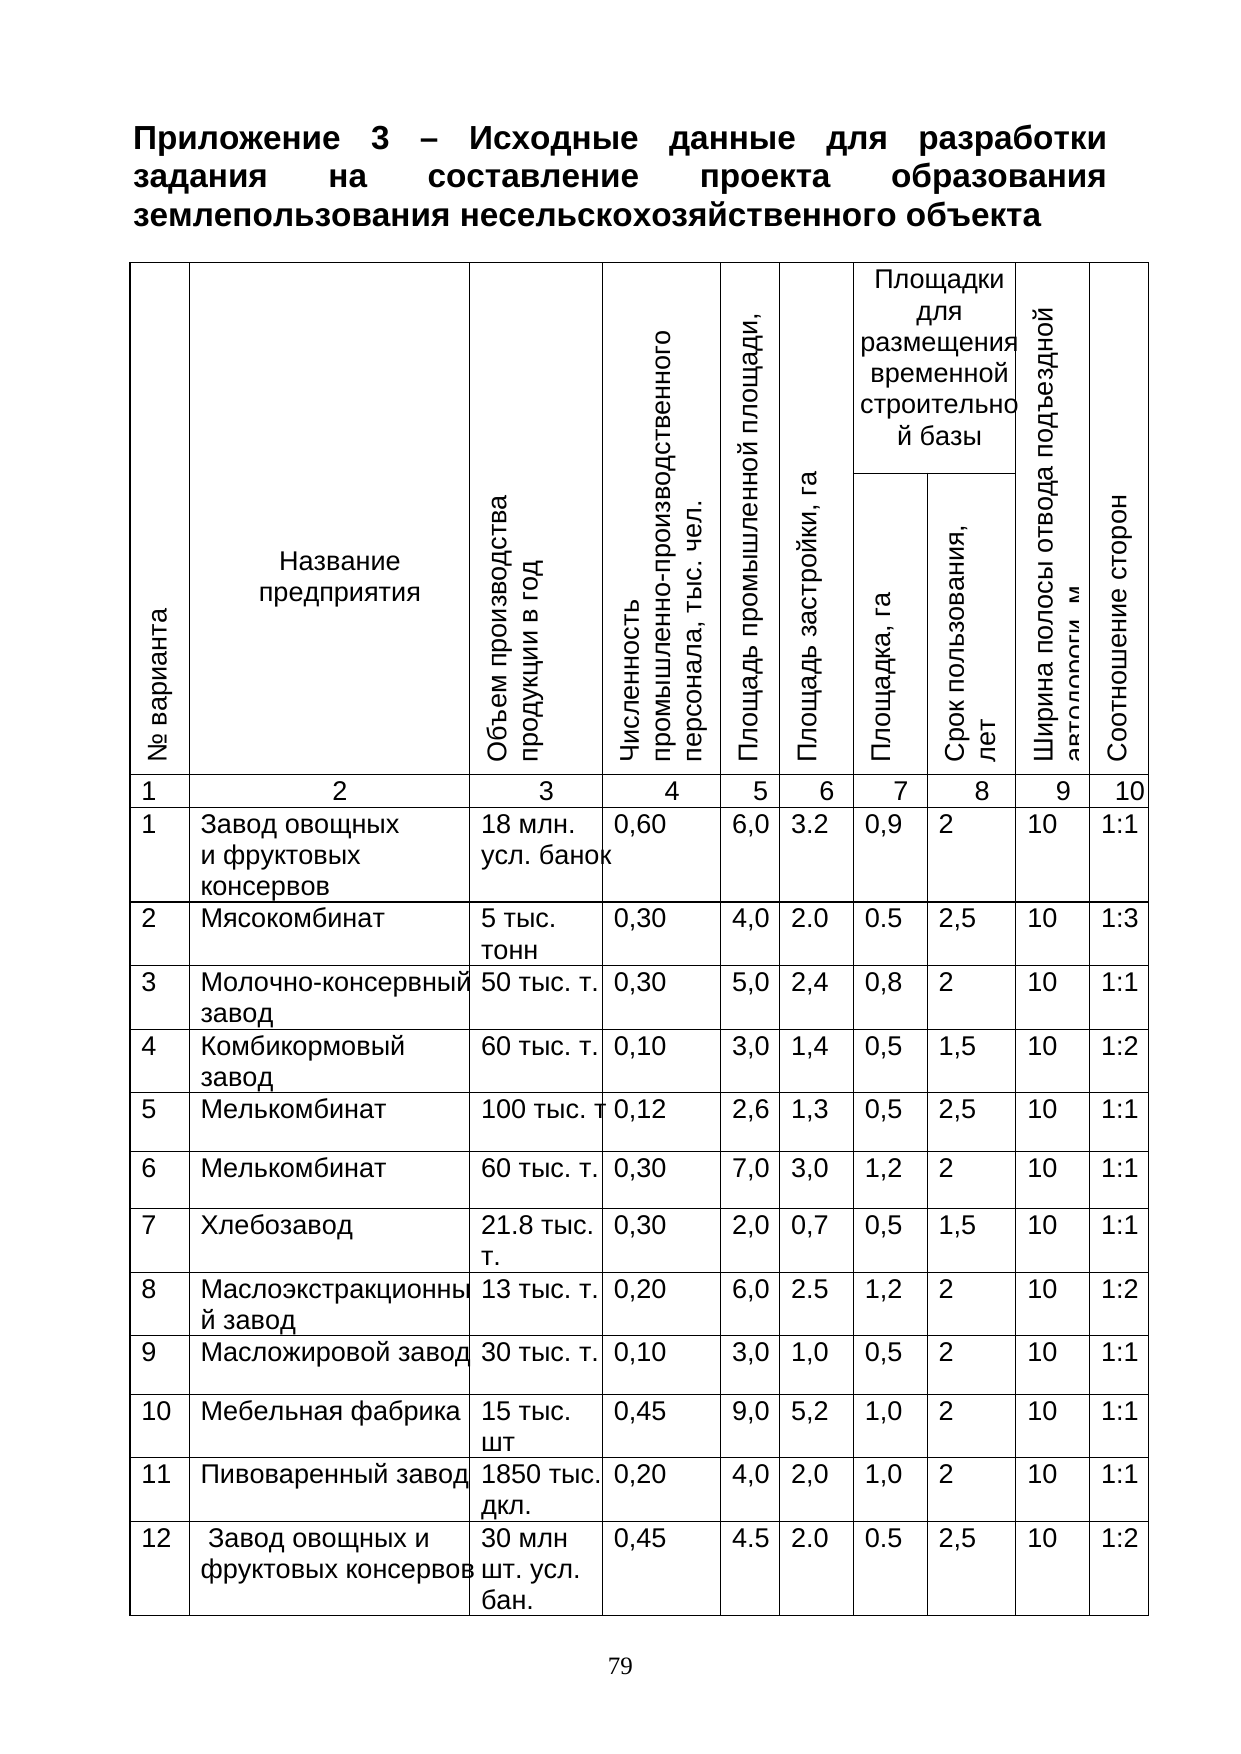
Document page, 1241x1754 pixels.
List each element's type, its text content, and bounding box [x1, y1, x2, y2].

table_cell 2.0 [780, 903, 853, 965]
table_cell 6,0 [721, 1273, 779, 1335]
table_cell 1,0 [854, 1395, 927, 1457]
table_header Площадь застройки, га [780, 263, 853, 774]
table_header Соотношение сторон [1090, 263, 1148, 774]
table_cell 3,0 [721, 1336, 779, 1393]
table_cell 1:1 [1090, 1093, 1148, 1151]
table_cell 6 [780, 775, 853, 807]
table_cell 10 [131, 1395, 189, 1457]
table_cell Мясокомбинат [190, 903, 469, 965]
table_cell 10 [1016, 966, 1089, 1028]
table_cell Срок пользования, лет [928, 474, 1015, 774]
table_cell Мелькомбинат [190, 1093, 469, 1151]
table_cell 8 [928, 775, 1015, 807]
table_cell 10 [1016, 1336, 1089, 1393]
table_cell 18 млн. усл. банок [470, 808, 602, 901]
table_cell 1 [131, 808, 189, 901]
table_cell 2,5 [928, 903, 1015, 965]
table_header Площадь промышленной площади, га, [721, 263, 779, 774]
table_cell 50 тыс. т. [470, 966, 602, 1028]
table_cell Комбикормовый завод [190, 1030, 469, 1092]
table_cell 10 [1016, 1522, 1089, 1615]
table_cell 0,45 [603, 1522, 720, 1615]
table_cell 60 тыс. т. [470, 1030, 602, 1092]
table_cell 2,5 [928, 1522, 1015, 1615]
table_cell 4,0 [721, 1458, 779, 1521]
table_cell 1:1 [1090, 1152, 1148, 1208]
table_cell 1:1 [1090, 1209, 1148, 1272]
table_cell 3,0 [780, 1152, 853, 1208]
table_cell 3 [470, 775, 602, 807]
table_cell 2,6 [721, 1093, 779, 1151]
table_cell 1:1 [1090, 1395, 1148, 1457]
table_cell Пивоваренный завод [190, 1458, 469, 1521]
table_header Площадки для размещения временной строительной базы [854, 263, 1015, 473]
table_cell 30 млн шт. усл. бан. [470, 1522, 602, 1615]
table_cell Молочно-консервный завод [190, 966, 469, 1028]
table_cell 2,4 [780, 966, 853, 1028]
table_cell 0.5 [854, 1522, 927, 1615]
table_cell 0,5 [854, 1336, 927, 1393]
table_header № варианта [131, 263, 189, 774]
table_cell 10 [1016, 1152, 1089, 1208]
table_cell 2,0 [721, 1209, 779, 1272]
table_cell 0,10 [603, 1336, 720, 1393]
table_cell 10 [1016, 1209, 1089, 1272]
table_cell 1,0 [854, 1458, 927, 1521]
table_cell 9 [1016, 775, 1089, 807]
table_cell 4 [603, 775, 720, 807]
table_cell 5,0 [721, 966, 779, 1028]
table_cell 0,8 [854, 966, 927, 1028]
table_cell 1,0 [780, 1336, 853, 1393]
table_cell 1:1 [1090, 1458, 1148, 1521]
table_cell 3 [131, 966, 189, 1028]
table_header Ширина полосы отвода подъездной автодороги, м [1016, 263, 1089, 774]
table_cell 2 [928, 1458, 1015, 1521]
table_cell Мебельная фабрика [190, 1395, 469, 1457]
table_cell Площадка, га [854, 474, 927, 774]
table_cell 9 [131, 1336, 189, 1393]
table_cell 4 [131, 1030, 189, 1092]
table_header Объем производства продукции в год [470, 263, 602, 774]
table_cell 2 [928, 1273, 1015, 1335]
table_cell 2.5 [780, 1273, 853, 1335]
table_cell 2 [131, 903, 189, 965]
table_cell 7 [854, 775, 927, 807]
table_cell 60 тыс. т. [470, 1152, 602, 1208]
table_cell 2 [928, 1395, 1015, 1457]
table_cell 0,30 [603, 1152, 720, 1208]
table_cell 4.5 [721, 1522, 779, 1615]
table_cell 0,7 [780, 1209, 853, 1272]
table_cell 0,5 [854, 1030, 927, 1092]
table_cell 5 [721, 775, 779, 807]
table_cell Маслоэкстракционный завод [190, 1273, 469, 1335]
table_cell 1,2 [854, 1152, 927, 1208]
table_cell 2 [190, 775, 469, 807]
table_cell 0,10 [603, 1030, 720, 1092]
table_cell 9,0 [721, 1395, 779, 1457]
table_cell 2,5 [928, 1093, 1015, 1151]
table_cell 0,20 [603, 1458, 720, 1521]
table_cell 0,30 [603, 966, 720, 1028]
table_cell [190, 1522, 469, 1615]
table_cell 6,0 [721, 808, 779, 901]
table_cell 5 тыс. тонн [470, 903, 602, 965]
table_cell 7,0 [721, 1152, 779, 1208]
table_cell 7 [131, 1209, 189, 1272]
table_cell 10 [1016, 1093, 1089, 1151]
table_cell 10 [1016, 903, 1089, 965]
table_cell 0,20 [603, 1273, 720, 1335]
table_cell 1:3 [1090, 903, 1148, 965]
table_cell 15 тыс. шт [470, 1395, 602, 1457]
table_cell 1:1 [1090, 808, 1148, 901]
table_cell 11 [131, 1458, 189, 1521]
table_cell 0,60 [603, 808, 720, 901]
table_cell 10 [1016, 1273, 1089, 1335]
table_cell 0.5 [854, 903, 927, 965]
table_cell 1:1 [1090, 966, 1148, 1028]
table_header Название предприятия [190, 263, 469, 774]
table_cell 1,2 [854, 1273, 927, 1335]
table_cell 10 [1016, 1030, 1089, 1092]
table_cell 100 тыс. т [470, 1093, 602, 1151]
table_cell Мелькомбинат [190, 1152, 469, 1208]
table_cell 5,2 [780, 1395, 853, 1457]
table_cell 2 [928, 966, 1015, 1028]
table_cell 1:2 [1090, 1273, 1148, 1335]
table_cell 1,5 [928, 1209, 1015, 1272]
table_cell 2 [928, 1152, 1015, 1208]
table_cell 0,5 [854, 1093, 927, 1151]
table_cell 12 [131, 1522, 189, 1615]
table_cell 1850 тыс. дкл. [470, 1458, 602, 1521]
table_cell 1:2 [1090, 1522, 1148, 1615]
table_cell 2 [928, 808, 1015, 901]
table_cell 2 [928, 1336, 1015, 1393]
table_cell 0,12 [603, 1093, 720, 1151]
table_cell 10 [1016, 1395, 1089, 1457]
table_cell 4,0 [721, 903, 779, 965]
table_cell 1:2 [1090, 1030, 1148, 1092]
table_cell 1:1 [1090, 1336, 1148, 1393]
table_cell Хлебозавод [190, 1209, 469, 1272]
table_cell 0,30 [603, 1209, 720, 1272]
table_cell 1,4 [780, 1030, 853, 1092]
table_cell 13 тыс. т. [470, 1273, 602, 1335]
table_cell 30 тыс. т. [470, 1336, 602, 1393]
table_cell 3.2 [780, 808, 853, 901]
table_cell 21.8 тыс. т. [470, 1209, 602, 1272]
table_cell 1,3 [780, 1093, 853, 1151]
table_cell 2,0 [780, 1458, 853, 1521]
table_cell 1,5 [928, 1030, 1015, 1092]
table_cell 3,0 [721, 1030, 779, 1092]
table_cell Масложировой завод [190, 1336, 469, 1393]
table_cell 6 [131, 1152, 189, 1208]
table_cell 0,5 [854, 1209, 927, 1272]
table_cell 8 [131, 1273, 189, 1335]
table_cell Завод овощных и фруктовых консервов [190, 808, 469, 901]
text Приложение 3 – Исходные данные для разработки задания на составление проекта образования землепользования несельскохозяйственного объекта [133, 118, 1107, 233]
table_cell 10 [1090, 775, 1148, 807]
table_cell 1 [131, 775, 189, 807]
table_cell 5 [131, 1093, 189, 1151]
table_header Численность промышленно-производственного персонала, тыс. чел. [603, 263, 720, 774]
table_cell 0,30 [603, 903, 720, 965]
table_cell 0,9 [854, 808, 927, 901]
table_cell 0,45 [603, 1395, 720, 1457]
table_cell 10 [1016, 808, 1089, 901]
table_cell 2.0 [780, 1522, 853, 1615]
table_cell 10 [1016, 1458, 1089, 1521]
